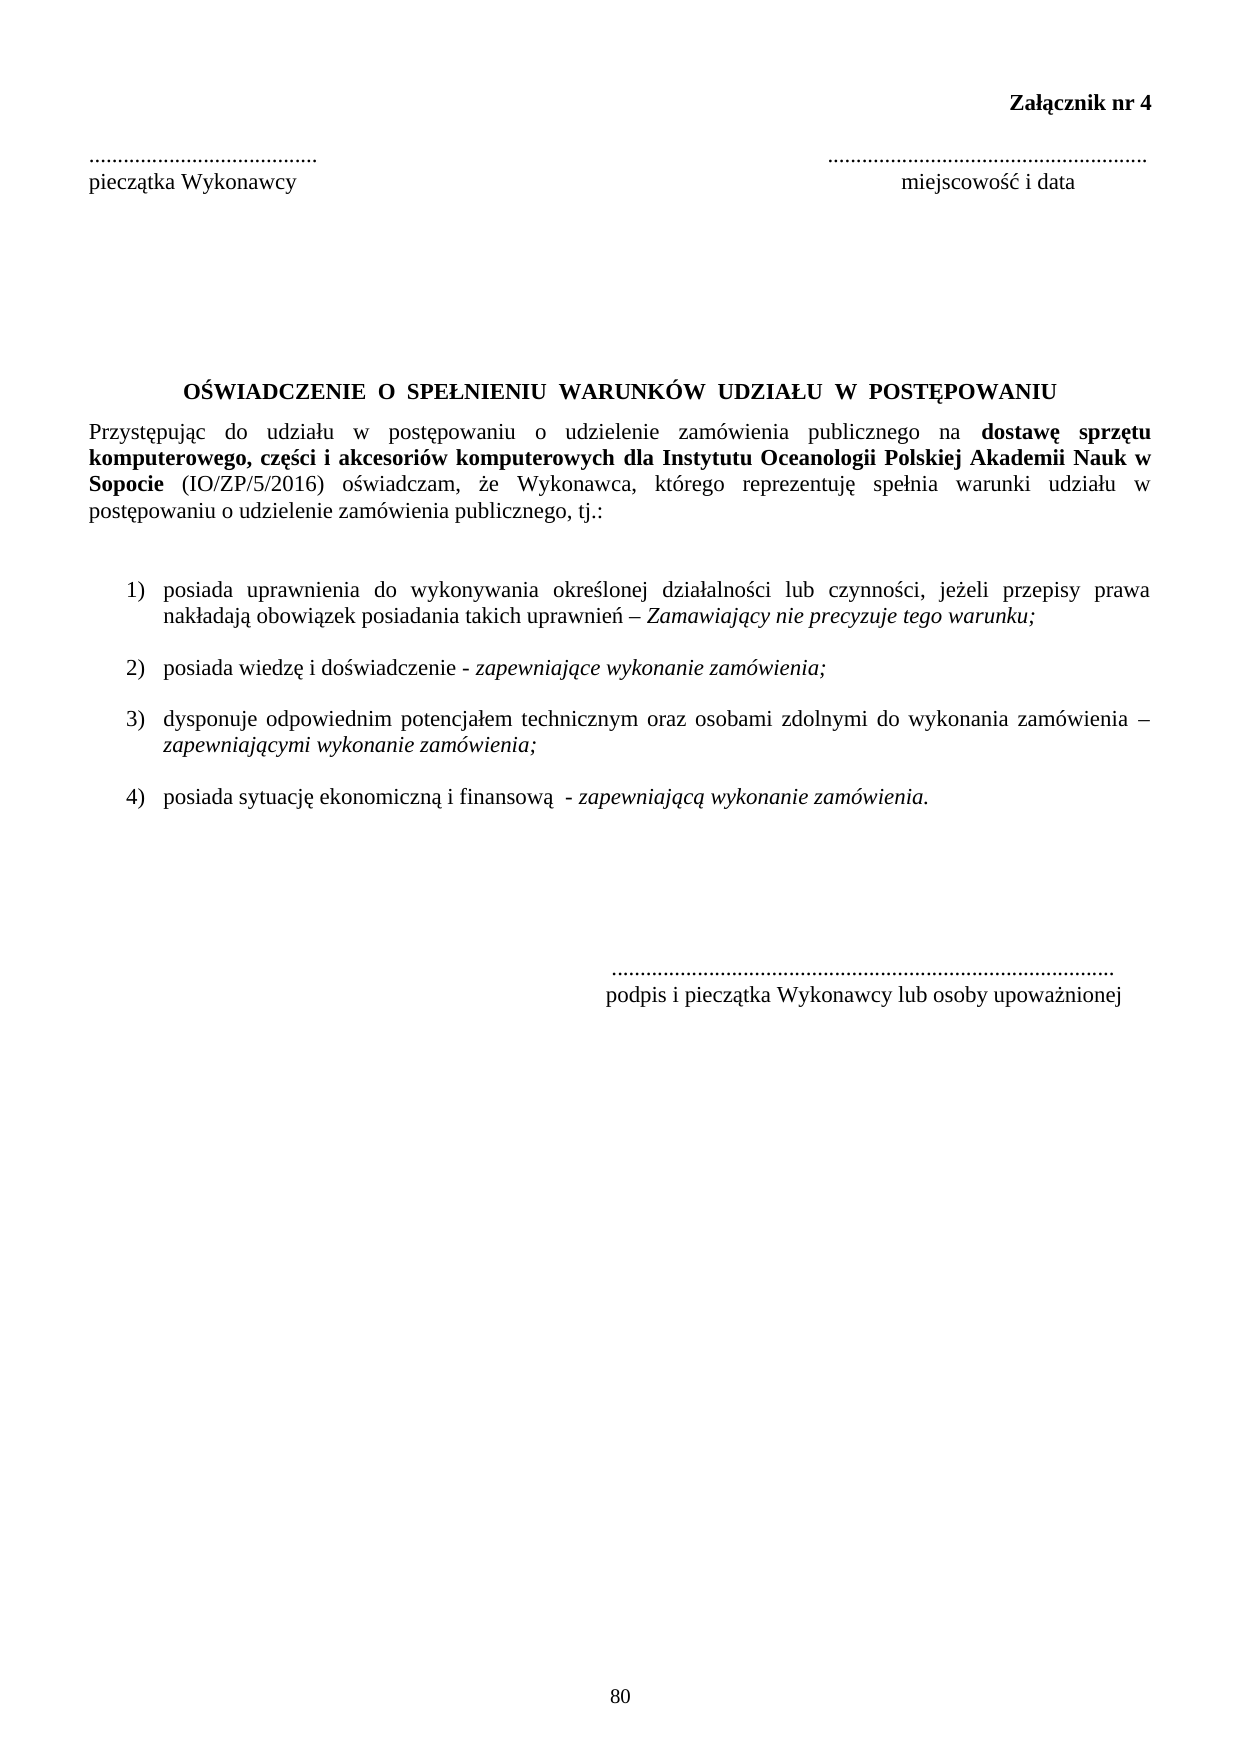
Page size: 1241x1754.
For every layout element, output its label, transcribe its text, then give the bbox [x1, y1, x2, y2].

list posiada sytuację ekonomiczną i finansową - zapewniającą wykonanie zamówienia. [126, 783, 1152, 809]
text OŚWIADCZENIE O SPEŁNIENIU WARUNKÓW UDZIAŁU W POSTĘPOWANIU [89, 378, 1152, 405]
text podpis i pieczątka Wykonawcy lub osoby upoważnionej [606, 981, 1152, 1007]
list posiada uprawnienia do wykonywania określonej działalności lub czynności, jeżeli przepisy prawa nakładają obowiązek posiadania takich uprawnień – Zamawiający nie precyzuje tego warunku; [126, 576, 1152, 629]
list dysponuje odpowiednim potencjałem technicznym oraz osobami zdolnymi do wykonania zamówienia – zapewniającymi wykonanie zamówienia; [126, 705, 1152, 758]
text Załącznik nr 4 [89, 89, 1152, 115]
text ........................................................................................ [606, 954, 1152, 981]
text ........................................ ........................................................ [89, 141, 1152, 168]
text Przystępując do udziału w postępowaniu o udzielenie zamówienia publicznego na dostawę sprzętu komputerowego, części i akcesoriów komputerowych dla Instytutu Oceanologii Polskiej Akademii Nauk w Sopocie (IO/ZP/5/2016) oświadczam, że Wykonawca, którego reprezentuję spełnia warunki udziału w postępowaniu o udzielenie zamówienia publicznego, tj.: [89, 418, 1152, 523]
text pieczątka Wykonawcy miejscowość i data [89, 168, 1152, 194]
list posiada wiedzę i doświadczenie - zapewniające wykonanie zamówienia; [126, 654, 1152, 680]
